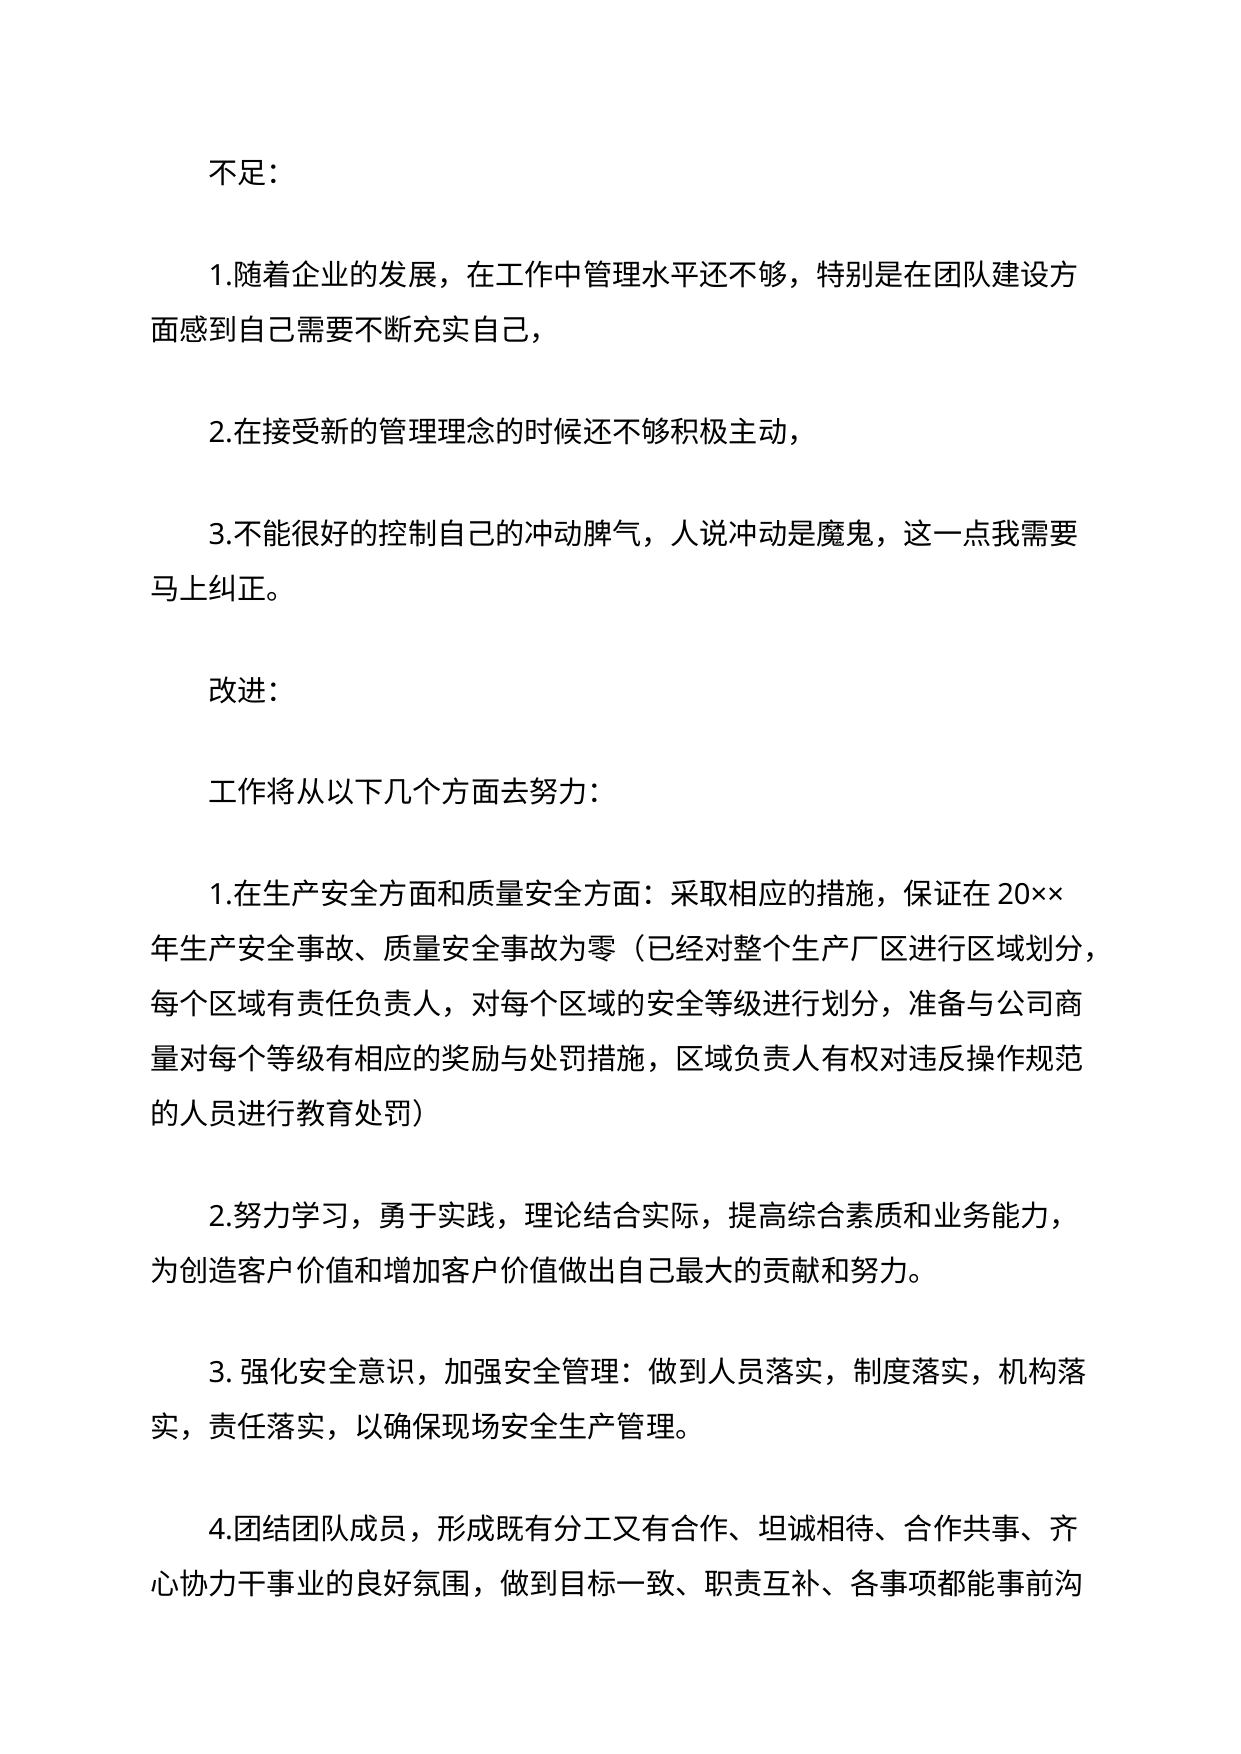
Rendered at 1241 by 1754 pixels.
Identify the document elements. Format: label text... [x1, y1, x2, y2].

text 改进： [150, 667, 1090, 709]
text 2.努力学习，勇于实践，理论结合实际，提高综合素质和业务能力，为创造客户价值和增加客户价值做出自己最大的贡献和努力。 [150, 1192, 1090, 1289]
text 3.不能很好的控制自己的冲动脾气，人说冲动是魔鬼，这一点我需要马上纠正。 [150, 511, 1090, 608]
text 3. 强化安全意识，加强安全管理：做到人员落实，制度落实，机构落实，责任落实，以确保现场安全生产管理。 [150, 1349, 1090, 1446]
text 不足： [150, 150, 1090, 192]
text 工作将从以下几个方面去努力： [150, 769, 1090, 811]
text 1.随着企业的发展，在工作中管理水平还不够，特别是在团队建设方面感到自己需要不断充实自己， [150, 252, 1090, 349]
text 1.在生产安全方面和质量安全方面：采取相应的措施，保证在20××年生产安全事故、质量安全事故为零（已经对整个生产厂区进行区域划分，每个区域有责任负责人，对每个区域的安全等级进行划分，准备与公司商量对每个等级有相应的奖励与处罚措施，区域负责人有权对违反操作规范的人员进行教育处罚） [150, 871, 1090, 1133]
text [150, 1506, 1090, 1603]
text 2.在接受新的管理理念的时候还不够积极主动， [150, 408, 1090, 451]
